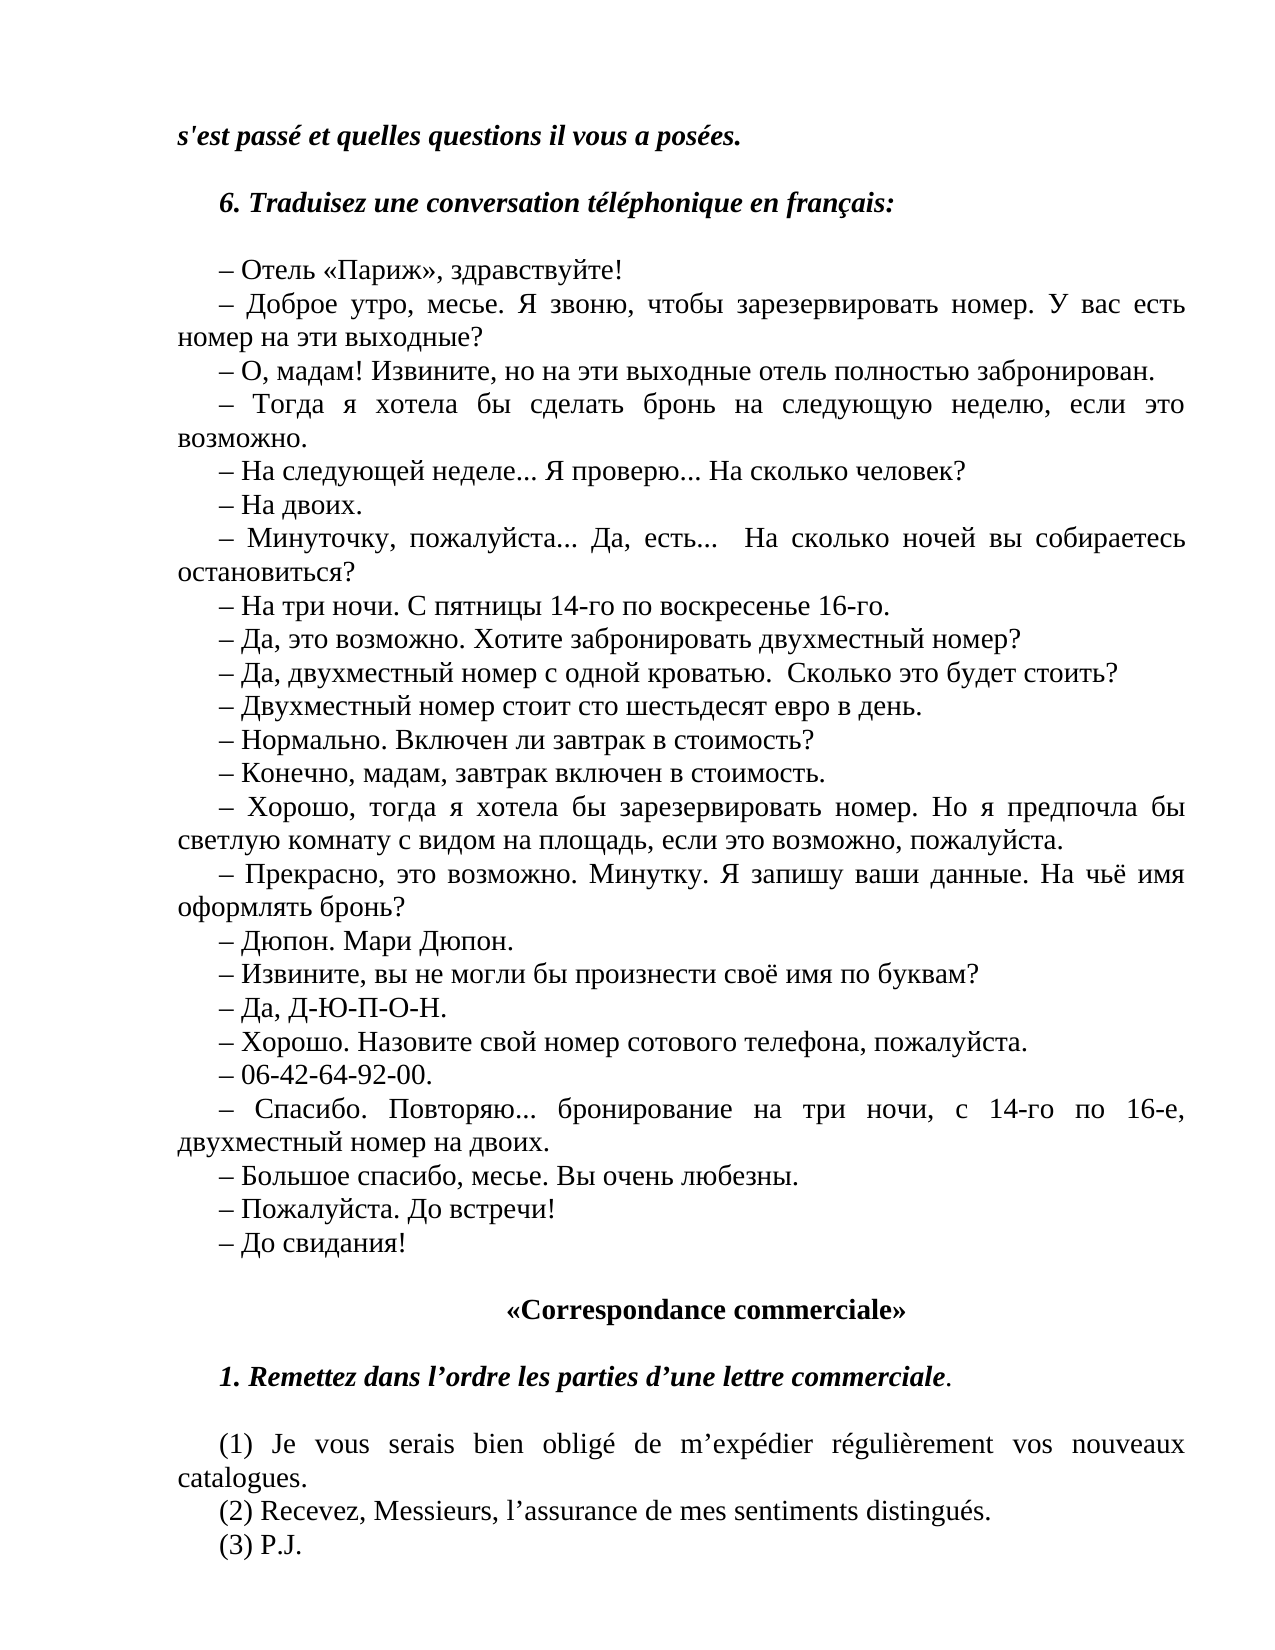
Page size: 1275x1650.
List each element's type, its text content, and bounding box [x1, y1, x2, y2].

text – Да, это возможно. Хотите забронировать двухместный номер? [177, 621, 1186, 655]
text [177, 118, 1186, 152]
text – Доброе утро, месье. Я звоню, чтобы зарезервировать номер. У вас есть номер на эти выходные? [177, 286, 1186, 353]
text – О, мадам! Извините, но на эти выходные отель полностью забронирован. [177, 353, 1186, 386]
text – Минуточку, пожалуйста... Да, есть... На сколько ночей вы собираетесь остановиться? [177, 521, 1186, 588]
text (3) P.J. [177, 1527, 1186, 1560]
text – Отель «Париж», здравствуйте! [177, 252, 1186, 286]
text – Спасибо. Повторяю... бронирование на три ночи, с 14-го по 16-е, двухместный номер на двоих. [177, 1091, 1186, 1158]
text – Пожалуйста. До встречи! [177, 1191, 1186, 1225]
text – Извините, вы не могли бы произнести своё имя по буквам? [177, 957, 1186, 990]
text 6. Traduisez une conversation téléphonique en français: [177, 185, 1186, 219]
text – На следующей неделе... Я проверю... На сколько человек? [177, 453, 1186, 487]
text – Нормально. Включен ли завтрак в стоимость? [177, 722, 1186, 755]
text «Correspondance commerciale» [177, 1292, 1186, 1326]
text – На три ночи. С пятницы 14-го по воскресенье 16-го. [177, 588, 1186, 621]
text – Дюпон. Мари Дюпон. [177, 923, 1186, 957]
text – Хорошо. Назовите свой номер сотового телефона, пожалуйста. [177, 1024, 1186, 1057]
text – Да, Д-Ю-П-О-Н. [177, 990, 1186, 1024]
text – До свидания! [177, 1225, 1186, 1258]
text – Хорошо, тогда я хотела бы зарезервировать номер. Но я предпочла бы светлую комнату с видом на площадь, если это возможно, пожалуйста. [177, 789, 1186, 856]
text (1) Je vous serais bien obligé de m’expédier régulièrement vos nouveaux catalogues. [177, 1426, 1186, 1493]
text – 06-42-64-92-00. [177, 1057, 1186, 1091]
text – Да, двухместный номер с одной кроватью. Сколько это будет стоить? [177, 655, 1186, 688]
text – Двухместный номер стоит сто шестьдесят евро в день. [177, 688, 1186, 722]
text – Тогда я хотела бы сделать бронь на следующую неделю, если это возможно. [177, 386, 1186, 453]
text – Большое спасибо, месье. Вы очень любезны. [177, 1158, 1186, 1191]
text – На двоих. [177, 487, 1186, 521]
text (2) Recevez, Messieurs, l’assurance de mes sentiments distingués. [177, 1493, 1186, 1527]
text – Конечно, мадам, завтрак включен в стоимость. [177, 755, 1186, 789]
text 1. Remettez dans l’ordre les parties d’une lettre commerciale. [177, 1359, 1186, 1393]
text – Прекрасно, это возможно. Минутку. Я запишу ваши данные. На чьё имя оформлять бронь? [177, 856, 1186, 923]
